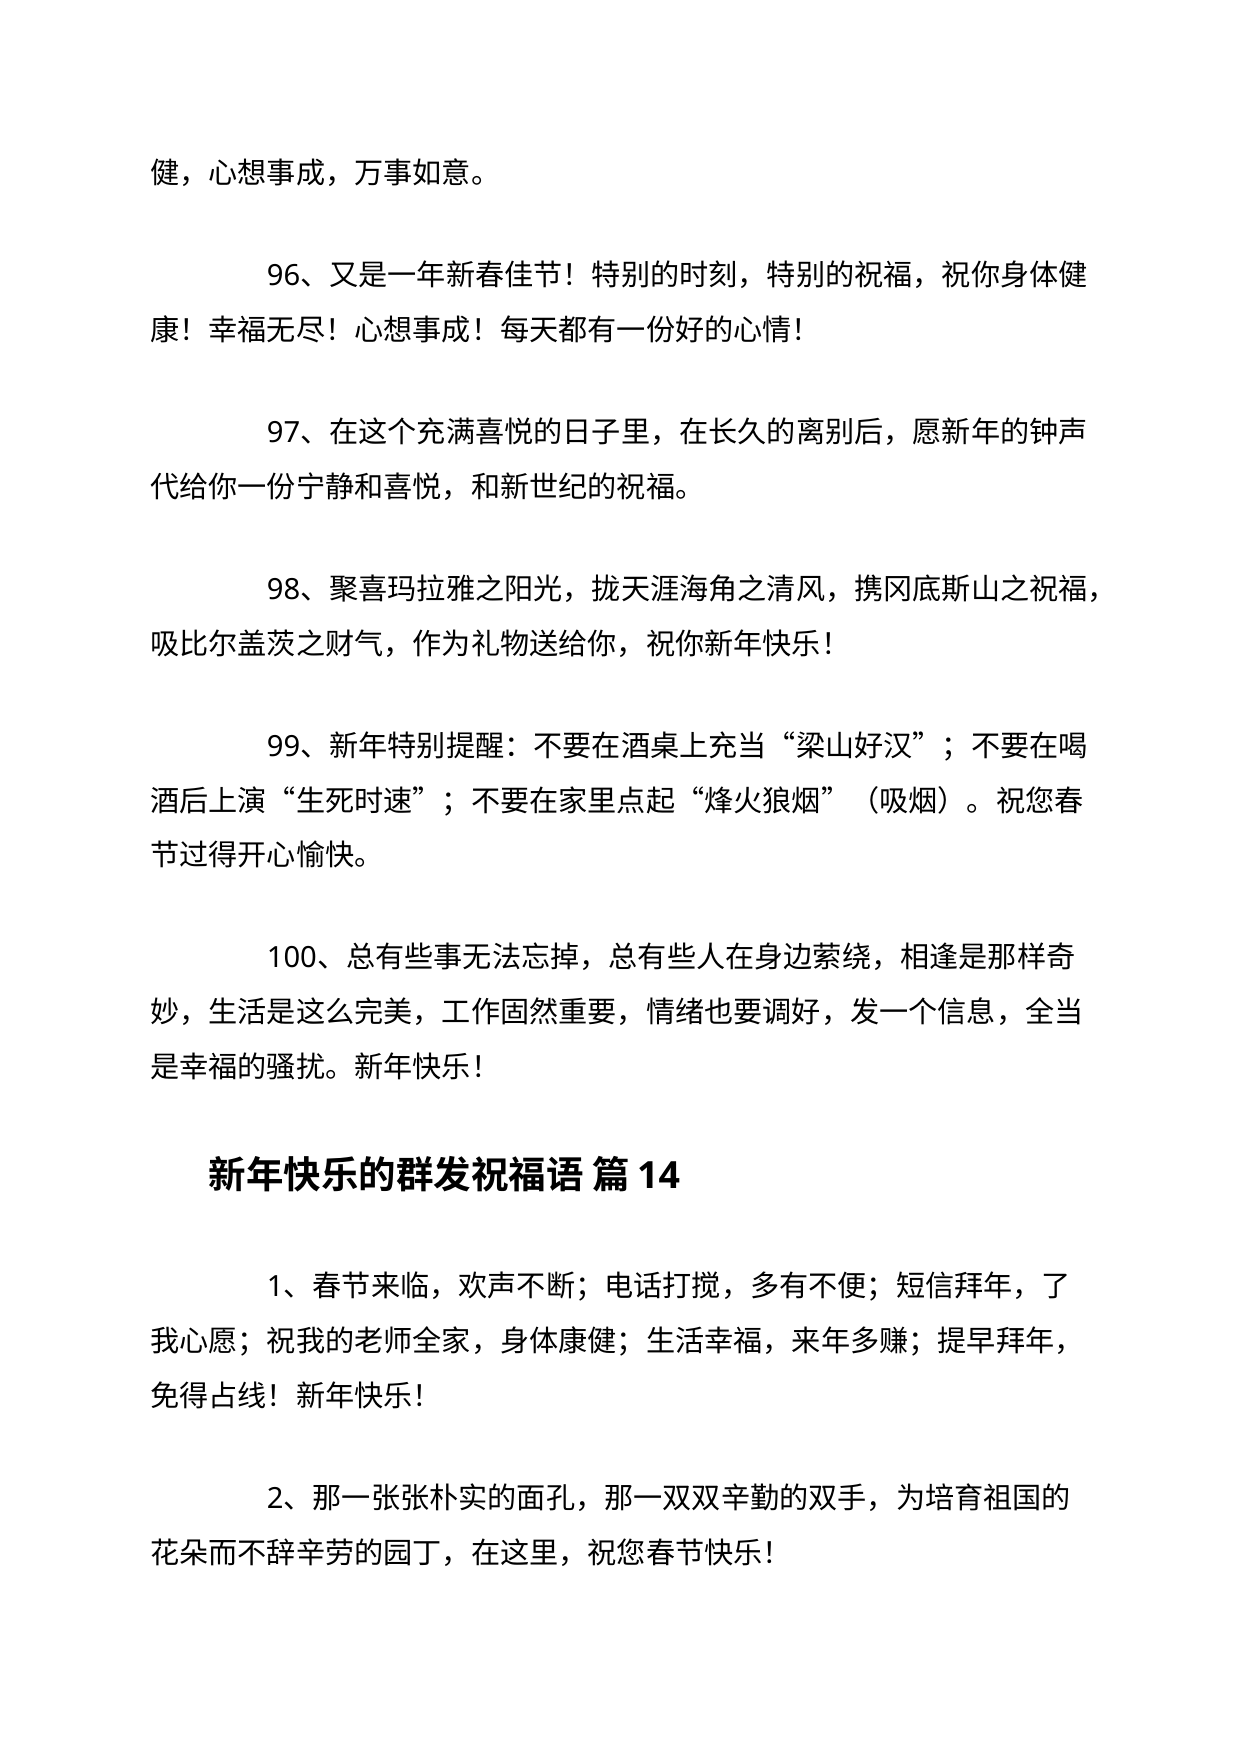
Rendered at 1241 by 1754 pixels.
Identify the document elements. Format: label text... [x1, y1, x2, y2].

text 98、聚喜玛拉雅之阳光，拢天涯海角之清风，携冈底斯山之祝福，吸比尔盖茨之财气，作为礼物送给你，祝你新年快乐！ [150, 565, 1090, 663]
text 99、新年特别提醒：不要在酒桌上充当“梁山好汉”；不要在喝酒后上演“生死时速”；不要在家里点起“烽火狼烟”（吸烟）。祝您春节过得开心愉快。 [150, 722, 1090, 874]
text 2、那一张张朴实的面孔，那一双双辛勤的双手，为培育祖国的花朵而不辞辛劳的园丁，在这里，祝您春节快乐！ [150, 1475, 1090, 1572]
text 97、在这个充满喜悦的日子里，在长久的离别后，愿新年的钟声代给你一份宁静和喜悦，和新世纪的祝福。 [150, 408, 1090, 506]
text 新年快乐的群发祝福语 篇14 [150, 1145, 1090, 1200]
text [150, 150, 1090, 192]
text 100、总有些事无法忘掉，总有些人在身边萦绕，相逢是那样奇妙，生活是这么完美，工作固然重要，情绪也要调好，发一个信息，全当是幸福的骚扰。新年快乐！ [150, 934, 1090, 1086]
text 1、春节来临，欢声不断；电话打搅，多有不便；短信拜年，了我心愿；祝我的老师全家，身体康健；生活幸福，来年多赚；提早拜年，免得占线！新年快乐！ [150, 1263, 1090, 1415]
text 96、又是一年新春佳节！特别的时刻，特别的祝福，祝你身体健康！幸福无尽！心想事成！每天都有一份好的心情！ [150, 252, 1090, 349]
